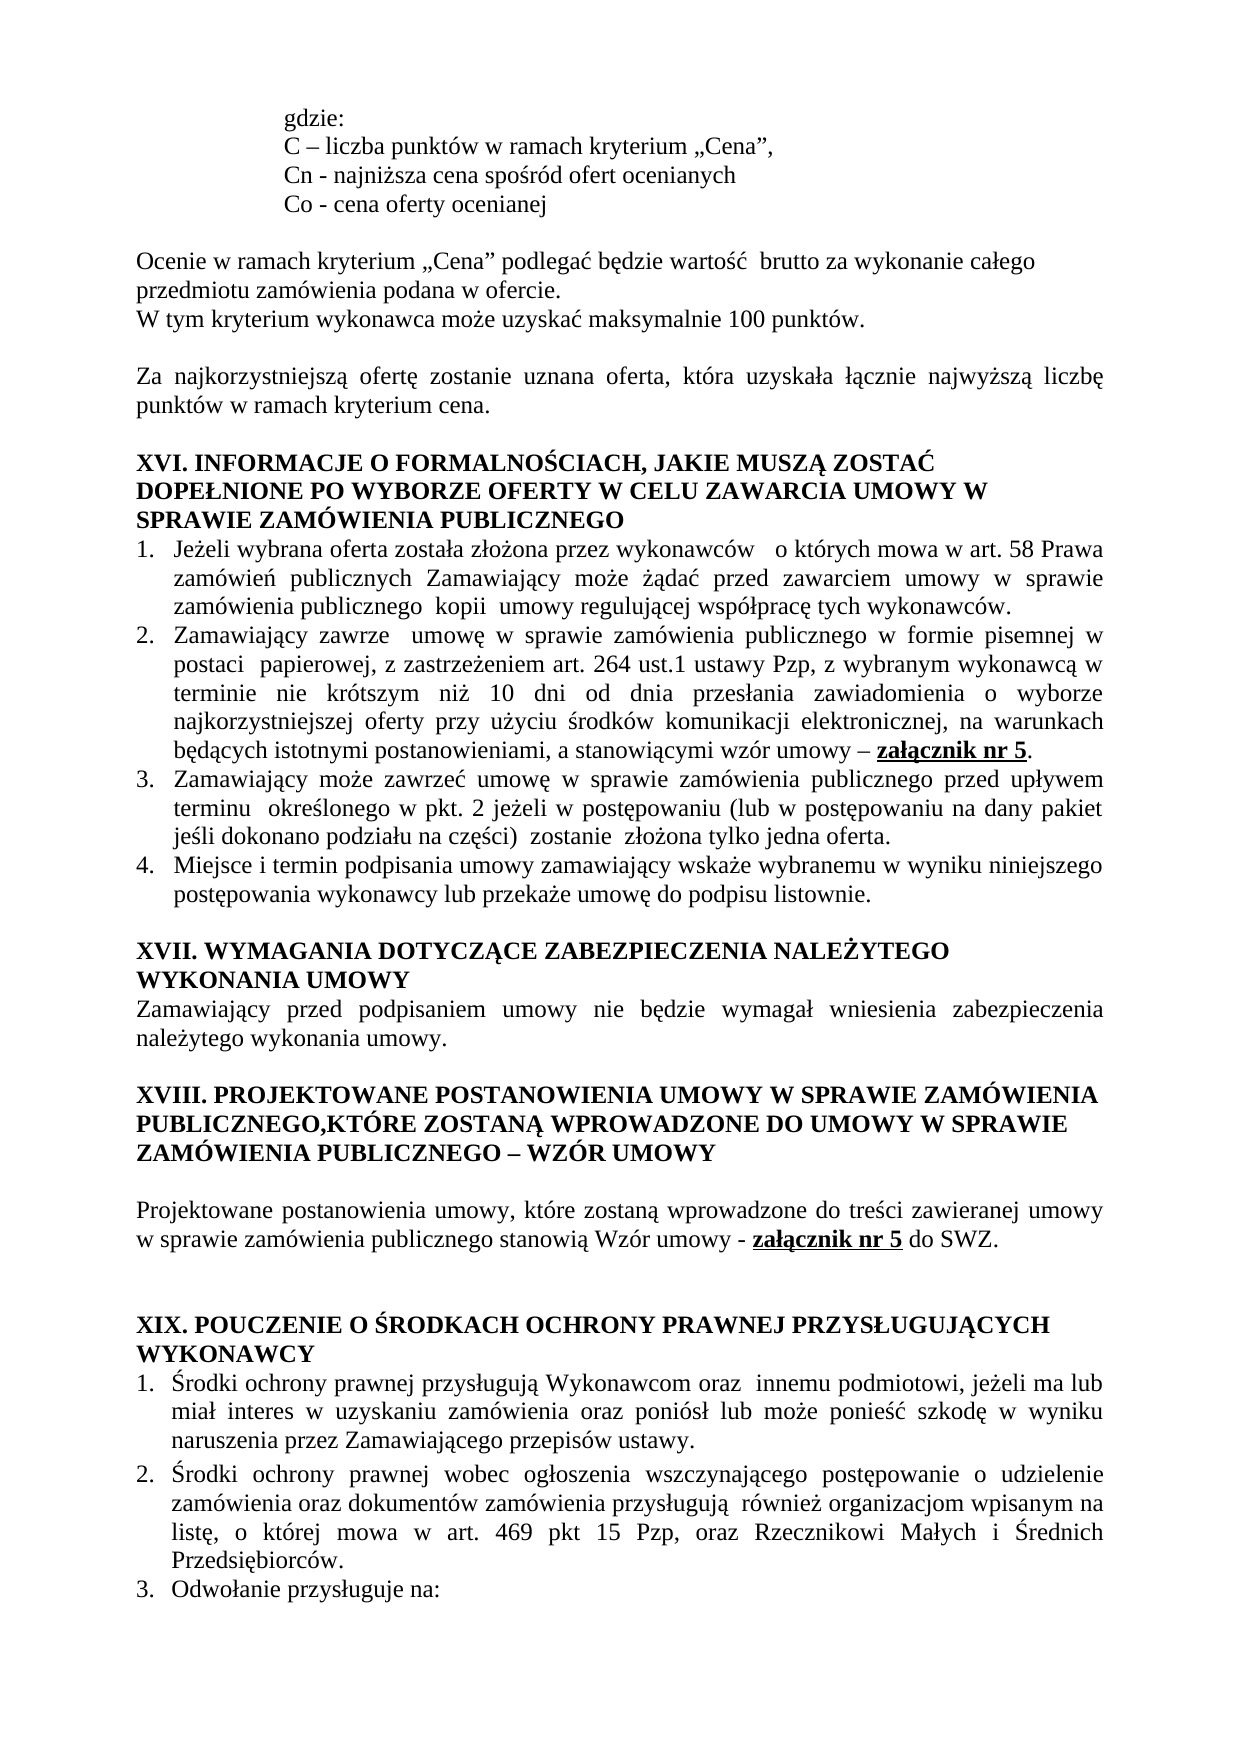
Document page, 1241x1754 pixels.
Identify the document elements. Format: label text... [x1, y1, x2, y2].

text Zamawiający przed podpisaniem umowy nie będzie wymagał wniesienia zabezpieczenia należytego wykonania umowy. [136, 994, 1104, 1051]
text Cn - najniższa cena spośród ofert ocenianych [283, 160, 1104, 189]
text C – liczba punktów w ramach kryterium „Cena”, [283, 131, 1104, 160]
text gdzie: [283, 103, 1104, 131]
text W tym kryterium wykonawca może uzyskać maksymalnie 100 punktów. [136, 304, 1104, 333]
list Zamawiający zawrze umowę w sprawie zamówienia publicznego w formie pisemnej w postaci papierowej, z zastrzeżeniem art. 264 ust.1 ustawy Pzp, z wybranym wykonawcą w terminie nie krótszym niż 10 dni od dnia przesłania zawiadomienia o wyborze najkorzystniejszej oferty przy użyciu środków komunikacji elektronicznej, na warunkach będących istotnymi postanowieniami, a stanowiącymi wzór umowy – załącznik nr 5. [136, 620, 1104, 764]
text Co - cena oferty ocenianej [283, 189, 1104, 218]
text XVII. WYMAGANIA DOTYCZĄCE ZABEZPIECZENIA NALEŻYTEGO WYKONANIA UMOWY [136, 936, 1104, 994]
list Środki ochrony prawnej przysługują Wykonawcom oraz innemu podmiotowi, jeżeli ma lub miał interes w uzyskaniu zamówienia oraz poniósł lub może ponieść szkodę w wyniku naruszenia przez Zamawiającego przepisów ustawy. [136, 1368, 1104, 1454]
text XIX. POUCZENIE O ŚRODKACH OCHRONY PRAWNEJ PRZYSŁUGUJĄCYCH WYKONAWCY [136, 1310, 1104, 1368]
text Za najkorzystniejszą ofertę zostanie uznana oferta, która uzyskała łącznie najwyższą liczbę punktów w ramach kryterium cena. [136, 361, 1104, 419]
list Jeżeli wybrana oferta została złożona przez wykonawców o których mowa w art. 58 Prawa zamówień publicznych Zamawiający może żądać przed zawarciem umowy w sprawie zamówienia publicznego kopii umowy regulującej współpracę tych wykonawców. [136, 534, 1104, 620]
list Środki ochrony prawnej wobec ogłoszenia wszczynającego postępowanie o udzielenie zamówienia oraz dokumentów zamówienia przysługują również organizacjom wpisanym na listę, o której mowa w art. 469 pkt 15 Pzp, oraz Rzecznikowi Małych i Średnich Przedsiębiorców. [136, 1459, 1104, 1574]
text XVI. INFORMACJE O FORMALNOŚCIACH, JAKIE MUSZĄ ZOSTAĆ DOPEŁNIONE PO WYBORZE OFERTY W CELU ZAWARCIA UMOWY W SPRAWIE ZAMÓWIENIA PUBLICZNEGO [136, 448, 1104, 534]
text XVIII. PROJEKTOWANE POSTANOWIENIA UMOWY W SPRAWIE ZAMÓWIENIA PUBLICZNEGO,KTÓRE ZOSTANĄ WPROWADZONE DO UMOWY W SPRAWIE ZAMÓWIENIA PUBLICZNEGO – WZÓR UMOWY [136, 1080, 1104, 1166]
text Ocenie w ramach kryterium „Cena” podlegać będzie wartość brutto za wykonanie całego przedmiotu zamówienia podana w ofercie. [136, 246, 1104, 304]
text Projektowane postanowienia umowy, które zostaną wprowadzone do treści zawieranej umowy w sprawie zamówienia publicznego stanowią Wzór umowy - załącznik nr 5 do SWZ. [136, 1195, 1104, 1253]
list Odwołanie przysługuje na: [136, 1574, 1104, 1603]
list Miejsce i termin podpisania umowy zamawiający wskaże wybranemu w wyniku niniejszego postępowania wykonawcy lub przekaże umowę do podpisu listownie. [136, 850, 1104, 908]
list Zamawiający może zawrzeć umowę w sprawie zamówienia publicznego przed upływem terminu określonego w pkt. 2 jeżeli w postępowaniu (lub w postępowaniu na dany pakiet jeśli dokonano podziału na części) zostanie złożona tylko jedna oferta. [136, 764, 1104, 850]
